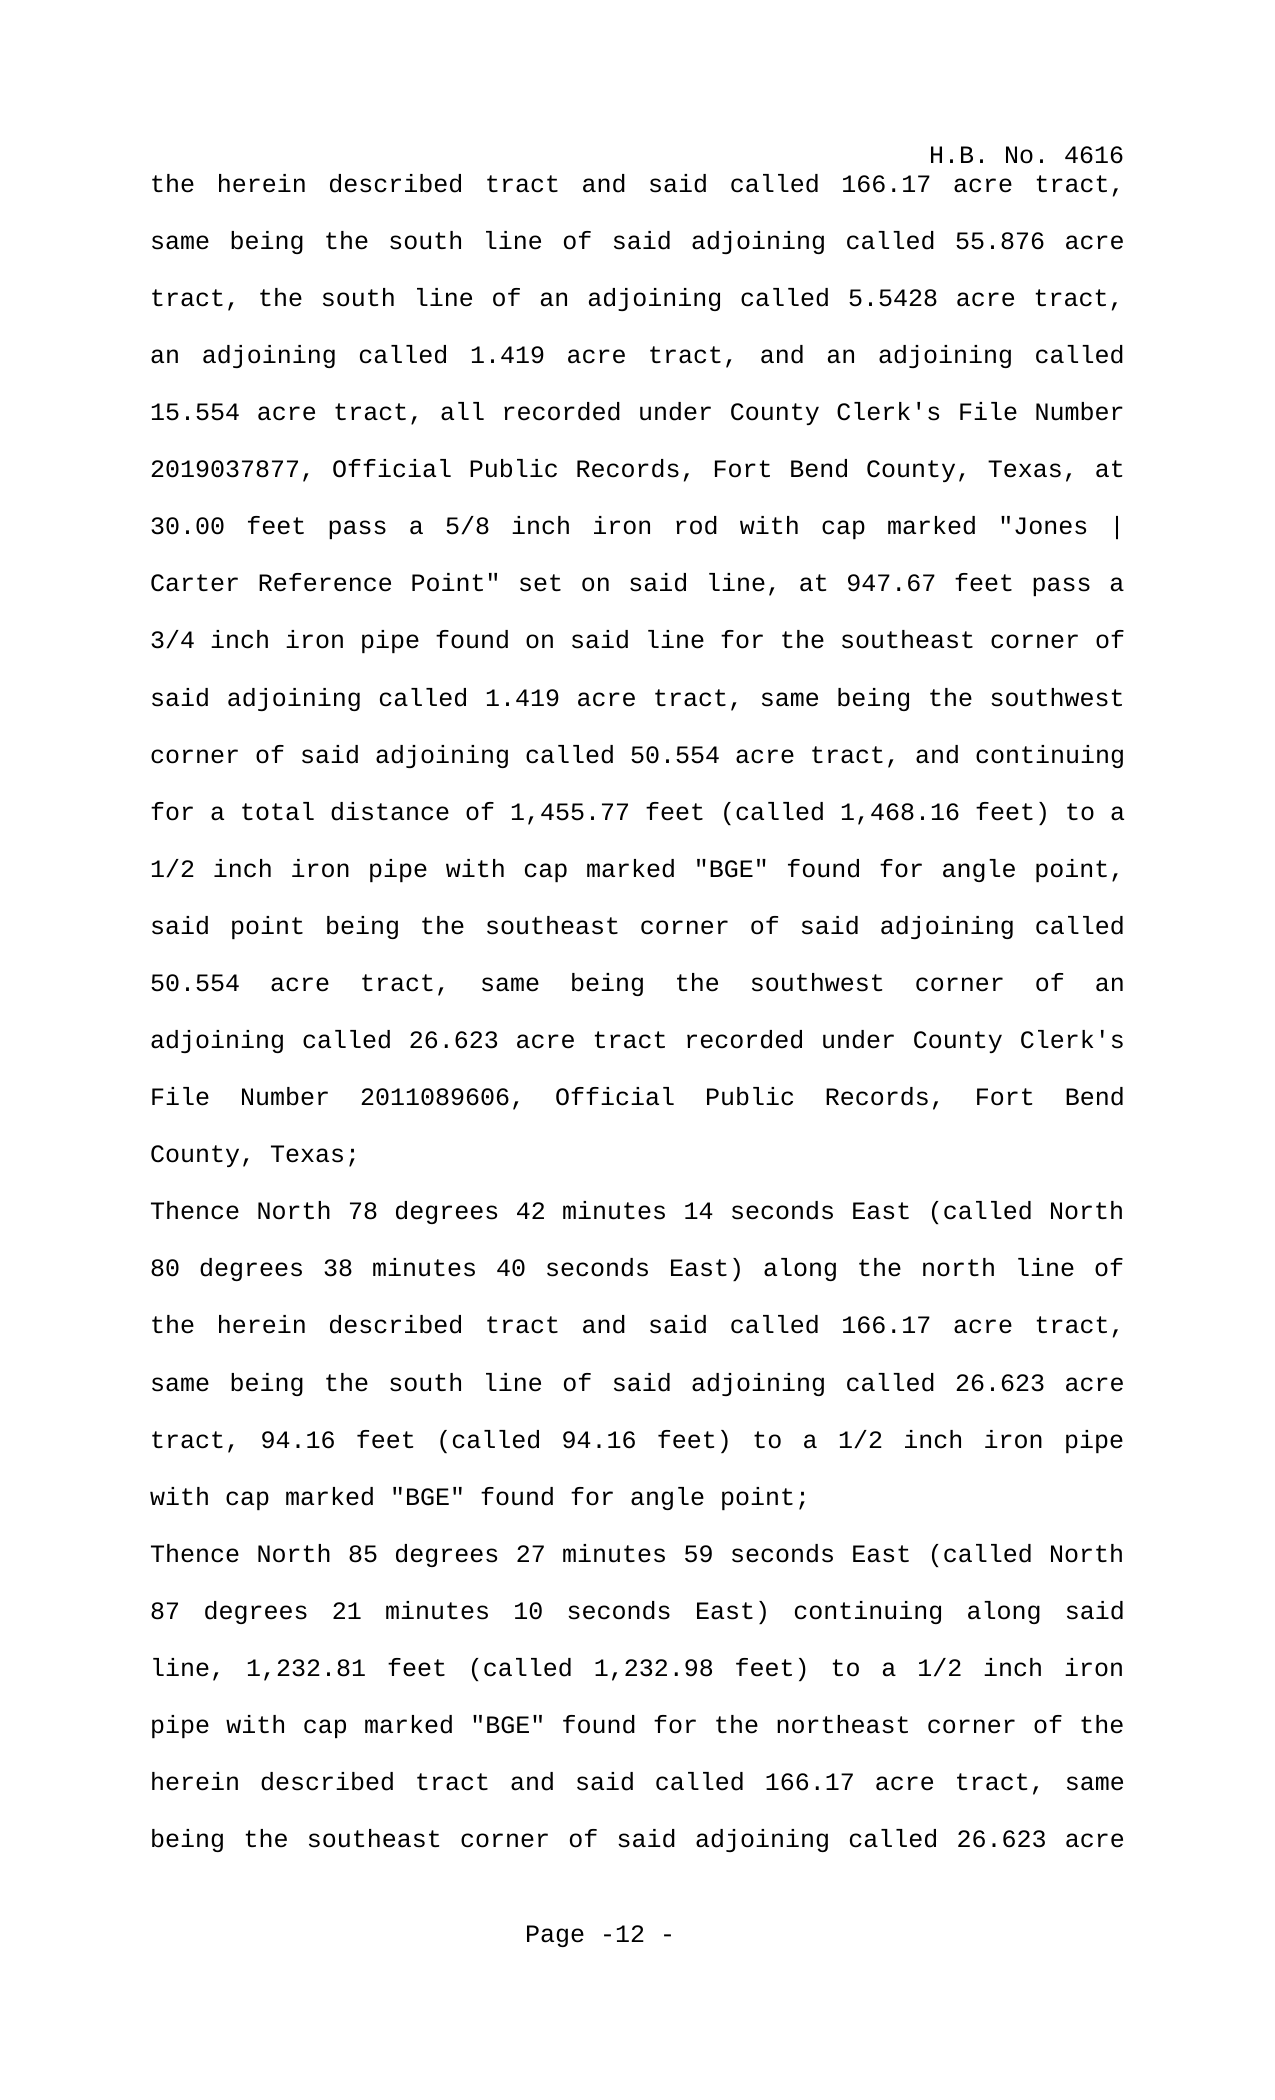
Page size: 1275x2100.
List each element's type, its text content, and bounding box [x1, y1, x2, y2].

text Thence North 78 degrees 42 minutes 14 seconds East (called North 80 degrees 38 minutes 40 seconds East) along the north line of the herein described tract and said called 166.17 acre tract, same being the south line of said adjoining called 26.623 acre tract, 94.16 feet (called 94.16 feet) to a 1/2 inch iron pipe with cap marked "BGE" found for angle point; [150, 1199, 1125, 1513]
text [150, 1541, 1125, 1855]
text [150, 171, 1125, 1170]
